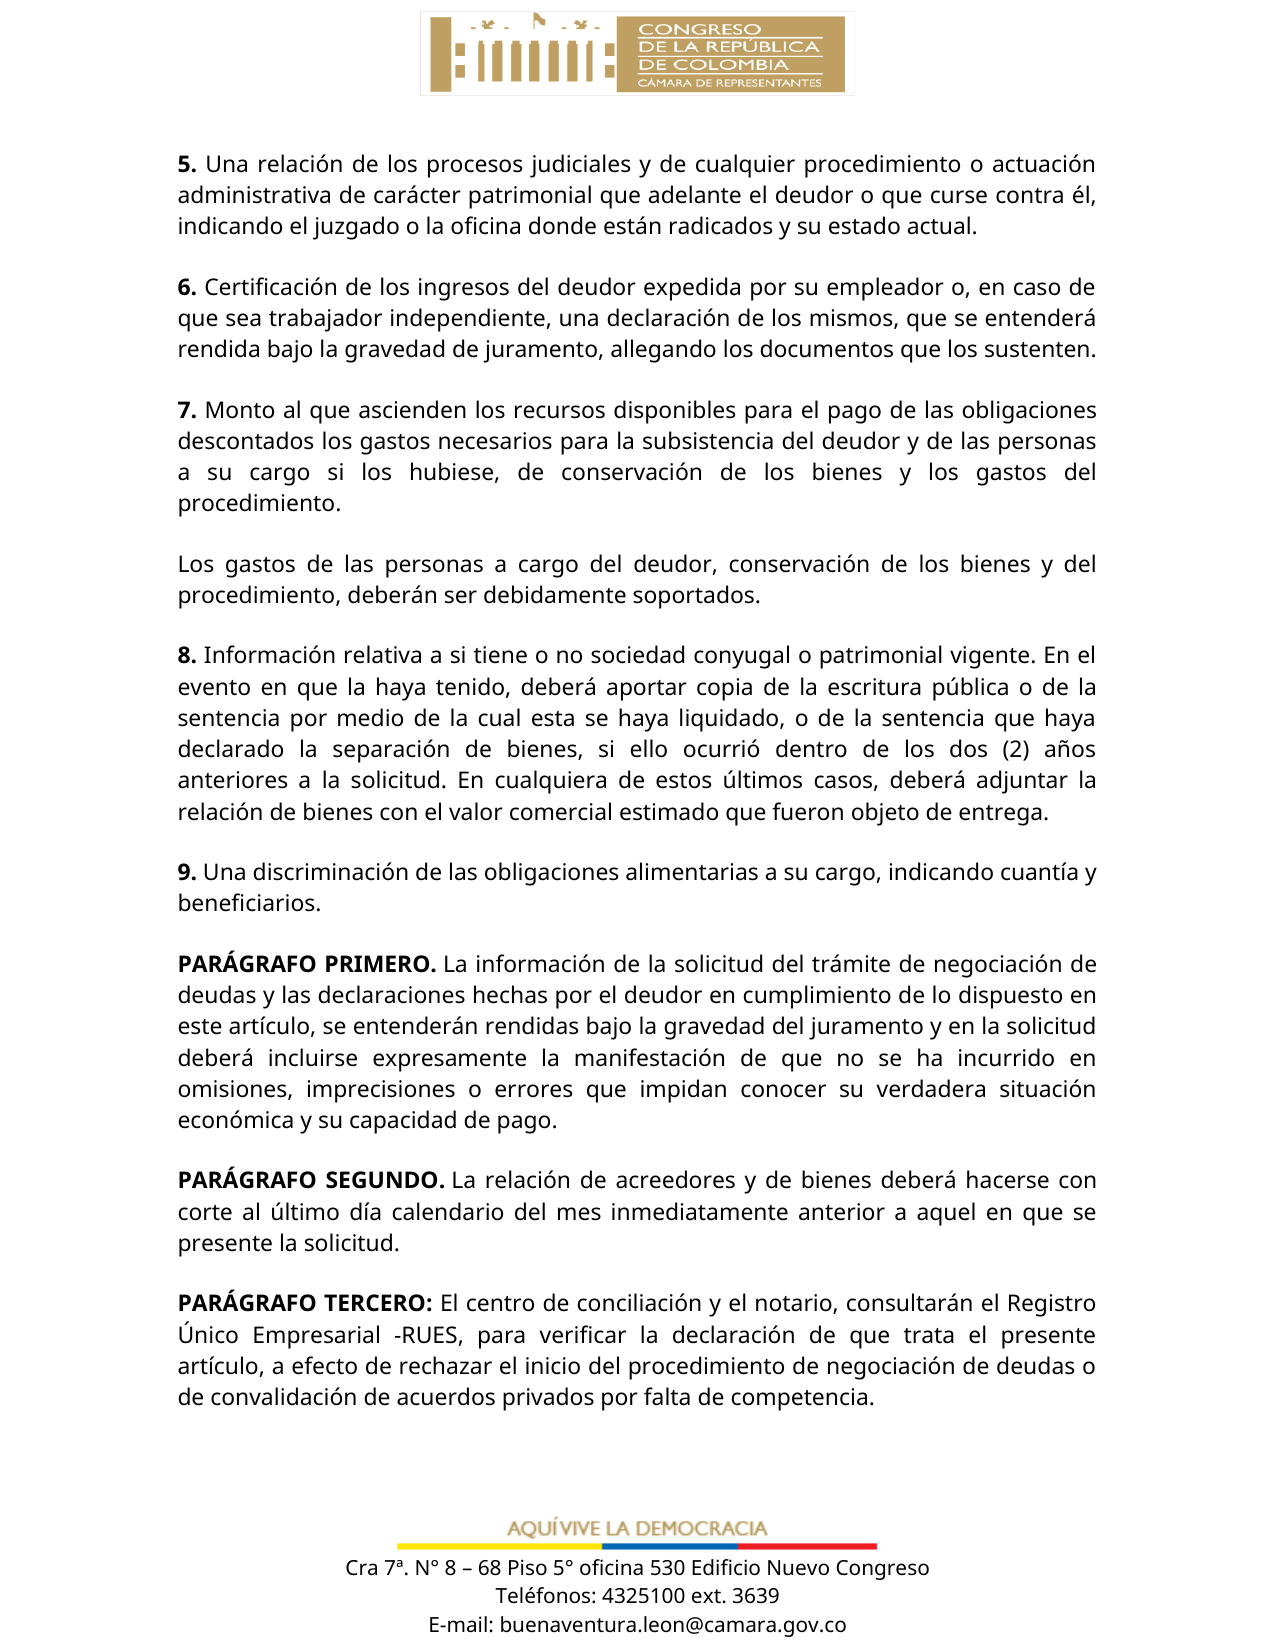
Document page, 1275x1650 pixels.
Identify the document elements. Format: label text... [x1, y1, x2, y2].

text PARÁGRAFO PRIMERO. La información de la solicitud del trámite de negociación de deudas y las declaraciones hechas por el deudor en cumplimiento de lo dispuesto en este artículo, se entenderán rendidas bajo la gravedad del juramento y en la solicitud deberá incluirse expresamente la manifestación de que no se ha incurrido en omisiones, imprecisiones o errores que impidan conocer su verdadera situación económica y su capacidad de pago. [177, 948, 1098, 1135]
text PARÁGRAFO TERCERO: El centro de conciliación y el notario, consultarán el Registro Único Empresarial -RUES, para verificar la declaración de que trata el presente artículo, a efecto de rechazar el inicio del procedimiento de negociación de deudas o de convalidación de acuerdos privados por falta de competencia. [177, 1287, 1098, 1412]
text PARÁGRAFO SEGUNDO. La relación de acreedores y de bienes deberá hacerse con corte al último día calendario del mes inmediatamente anterior a aquel en que se presente la solicitud. [177, 1164, 1098, 1258]
text 6. Certificación de los ingresos del deudor expedida por su empleador o, en caso de que sea trabajador independiente, una declaración de los mismos, que se entenderá rendida bajo la gravedad de juramento, allegando los documentos que los sustenten. [177, 271, 1098, 364]
text 8. Información relativa a si tiene o no sociedad conyugal o patrimonial vigente. En el evento en que la haya tenido, deberá aportar copia de la escritura pública o de la sentencia por medio de la cual esta se haya liquidado, o de la sentencia que haya declarado la separación de bienes, si ello ocurrió dentro de los dos (2) años anteriores a la solicitud. En cualquiera de estos últimos casos, deberá adjuntar la relación de bienes con el valor comercial estimado que fueron objeto de entrega. [177, 639, 1098, 827]
picture [420, 11, 855, 96]
text 5. Una relación de los procesos judiciales y de cualquier procedimiento o actuación administrativa de carácter patrimonial que adelante el deudor o que curse contra él, indicando el juzgado o la oficina donde están radicados y su estado actual. [177, 148, 1098, 241]
text Los gastos de las personas a cargo del deudor, conservación de los bienes y del procedimiento, deberán ser debidamente soportados. [177, 548, 1098, 610]
text 9. Una discriminación de las obligaciones alimentarias a su cargo, indicando cuantía y beneficiarios. [177, 856, 1098, 918]
picture [382, 1509, 893, 1553]
text 7. Monto al que ascienden los recursos disponibles para el pago de las obligaciones descontados los gastos necesarios para la subsistencia del deudor y de las personas a su cargo si los hubiese, de conservación de los bienes y los gastos del procedimiento. [177, 393, 1098, 518]
